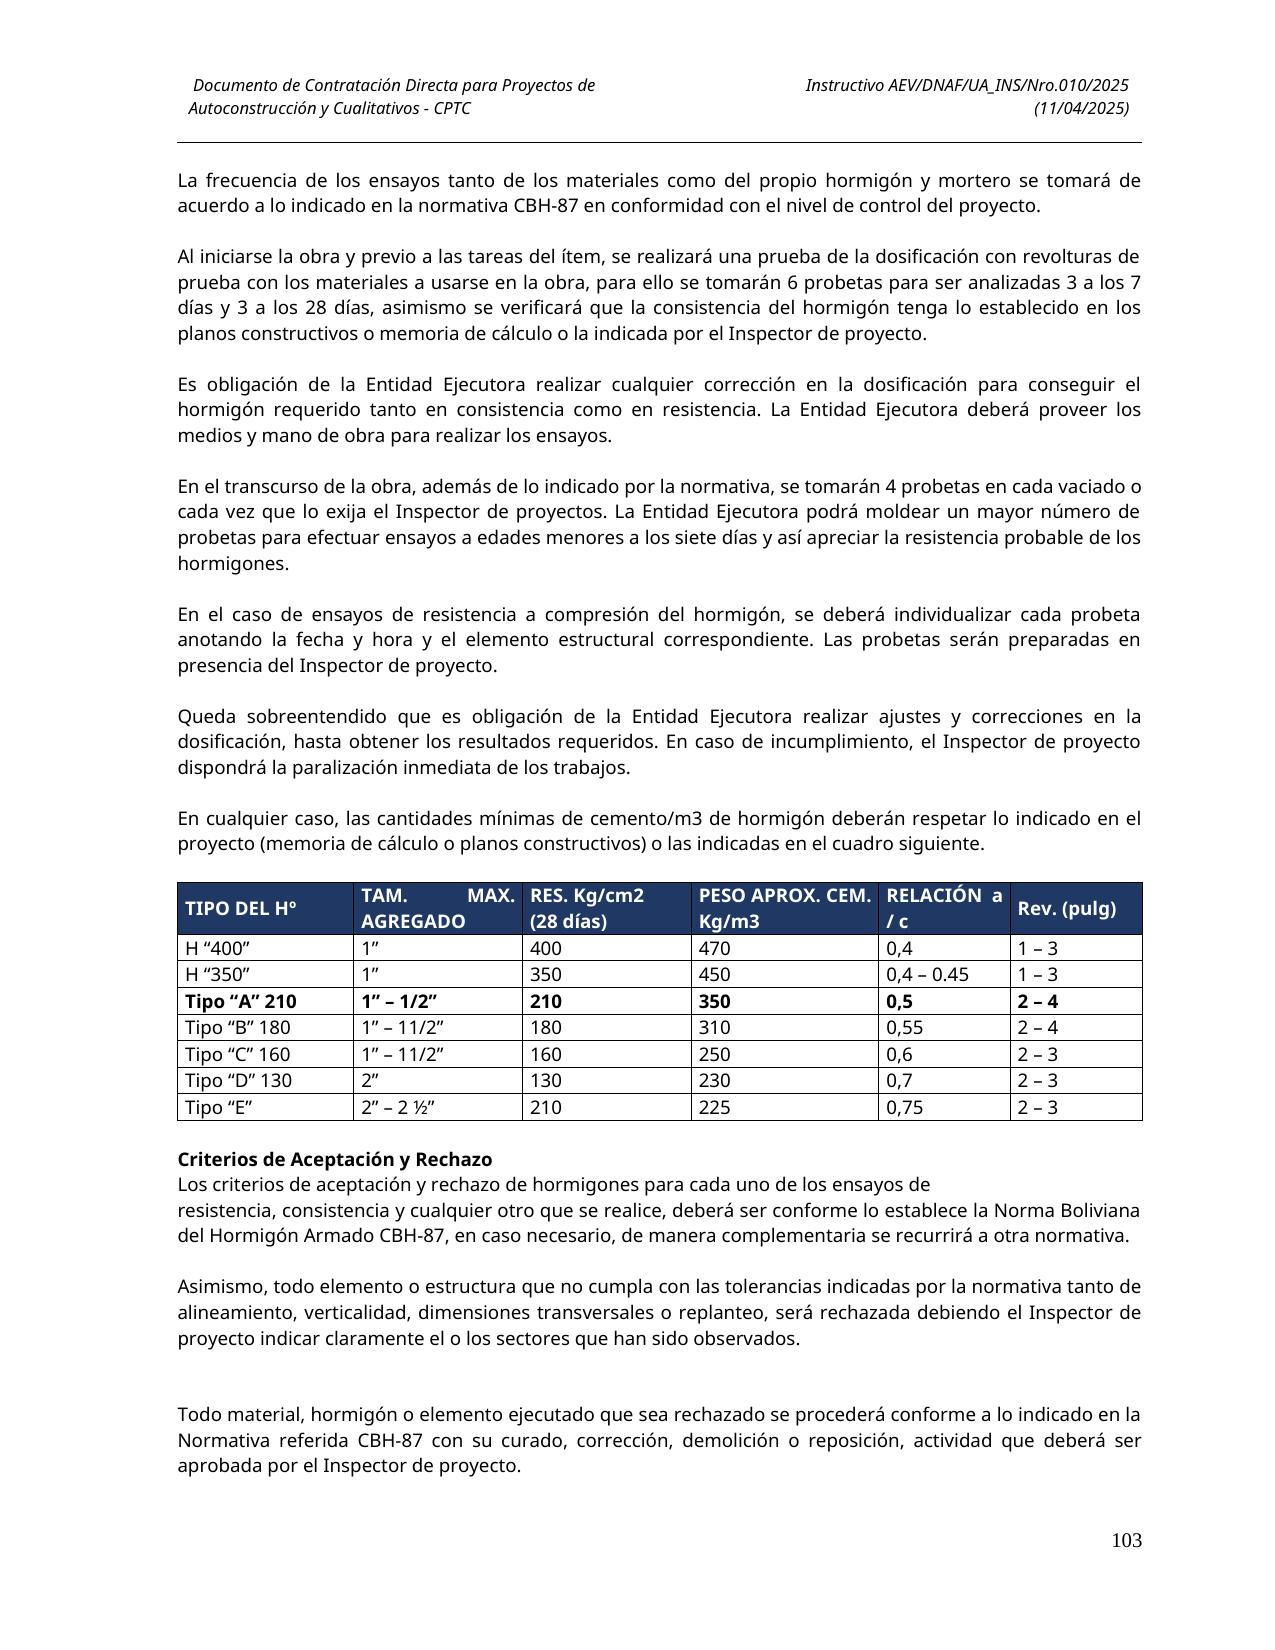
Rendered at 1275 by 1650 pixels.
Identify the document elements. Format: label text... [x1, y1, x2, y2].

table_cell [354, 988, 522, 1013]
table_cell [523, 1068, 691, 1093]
text Criterios de Aceptación y Rechazo [177, 1146, 1142, 1172]
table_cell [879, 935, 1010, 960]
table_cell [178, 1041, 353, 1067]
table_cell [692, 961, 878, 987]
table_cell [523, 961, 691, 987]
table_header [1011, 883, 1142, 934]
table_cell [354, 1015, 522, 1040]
text Al iniciarse la obra y previo a las tareas del ítem, se realizará una prueba de la dosificación con revolturas de prueba con los materiales a usarse en la obra, para ello se tomarán 6 probetas para ser analizadas 3 a los 7 días y 3 a los 28 días, asimismo se verificará que la consistencia del hormigón tenga lo establecido en los planos constructivos o memoria de cálculo o la indicada por el Inspector de proyecto. [177, 244, 1142, 346]
text La frecuencia de los ensayos tanto de los materiales como del propio hormigón y mortero se tomará de acuerdo a lo indicado en la normativa CBH-87 en conformidad con el nivel de control del proyecto. [177, 167, 1142, 218]
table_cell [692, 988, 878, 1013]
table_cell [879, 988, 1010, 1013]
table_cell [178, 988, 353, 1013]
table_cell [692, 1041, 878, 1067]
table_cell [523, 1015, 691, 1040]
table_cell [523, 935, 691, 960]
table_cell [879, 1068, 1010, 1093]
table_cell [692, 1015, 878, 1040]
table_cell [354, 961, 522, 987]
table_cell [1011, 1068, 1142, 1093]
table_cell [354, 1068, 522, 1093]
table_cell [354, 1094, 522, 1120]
text resistencia, consistencia y cualquier otro que se realice, deberá ser conforme lo establece la Norma Boliviana del Hormigón Armado CBH-87, en caso necesario, de manera complementaria se recurrirá a otra normativa. [177, 1197, 1142, 1248]
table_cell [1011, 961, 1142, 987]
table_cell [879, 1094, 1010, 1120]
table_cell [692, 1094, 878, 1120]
text Queda sobreentendido que es obligación de la Entidad Ejecutora realizar ajustes y correcciones en la dosificación, hasta obtener los resultados requeridos. En caso de incumplimiento, el Inspector de proyecto dispondrá la paralización inmediata de los trabajos. [177, 703, 1142, 779]
text En cualquier caso, las cantidades mínimas de cemento/m3 de hormigón deberán respetar lo indicado en el proyecto (memoria de cálculo o planos constructivos) o las indicadas en el cuadro siguiente. [177, 805, 1142, 856]
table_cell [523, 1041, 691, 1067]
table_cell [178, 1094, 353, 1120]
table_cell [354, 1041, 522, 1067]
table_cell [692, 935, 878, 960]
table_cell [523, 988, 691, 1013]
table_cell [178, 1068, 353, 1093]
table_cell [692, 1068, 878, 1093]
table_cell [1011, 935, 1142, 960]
text Asimismo, todo elemento o estructura que no cumpla con las tolerancias indicadas por la normativa tanto de alineamiento, verticalidad, dimensiones transversales o replanteo, será rechazada debiendo el Inspector de proyecto indicar claramente el o los sectores que han sido observados. [177, 1274, 1142, 1350]
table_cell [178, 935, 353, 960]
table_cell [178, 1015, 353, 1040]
text Los criterios de aceptación y rechazo de hormigones para cada uno de los ensayos de [177, 1172, 1142, 1197]
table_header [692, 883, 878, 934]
text Todo material, hormigón o elemento ejecutado que sea rechazado se procederá conforme a lo indicado en la Normativa referida CBH-87 con su curado, corrección, demolición o reposición, actividad que deberá ser aprobada por el Inspector de proyecto. [177, 1401, 1142, 1478]
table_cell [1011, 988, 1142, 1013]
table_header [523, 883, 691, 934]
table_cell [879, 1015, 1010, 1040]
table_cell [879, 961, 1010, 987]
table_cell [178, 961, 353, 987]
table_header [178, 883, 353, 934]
text En el caso de ensayos de resistencia a compresión del hormigón, se deberá individualizar cada probeta anotando la fecha y hora y el elemento estructural correspondiente. Las probetas serán preparadas en presencia del Inspector de proyecto. [177, 601, 1142, 677]
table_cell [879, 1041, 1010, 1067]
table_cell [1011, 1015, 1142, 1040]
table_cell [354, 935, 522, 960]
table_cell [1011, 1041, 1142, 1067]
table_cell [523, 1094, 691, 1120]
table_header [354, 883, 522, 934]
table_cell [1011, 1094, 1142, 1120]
text En el transcurso de la obra, además de lo indicado por la normativa, se tomarán 4 probetas en cada vaciado o cada vez que lo exija el Inspector de proyectos. La Entidad Ejecutora podrá moldear un mayor número de probetas para efectuar ensayos a edades menores a los siete días y así apreciar la resistencia probable de los hormigones. [177, 473, 1142, 575]
text Es obligación de la Entidad Ejecutora realizar cualquier corrección en la dosificación para conseguir el hormigón requerido tanto en consistencia como en resistencia. La Entidad Ejecutora deberá proveer los medios y mano de obra para realizar los ensayos. [177, 371, 1142, 448]
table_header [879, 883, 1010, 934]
